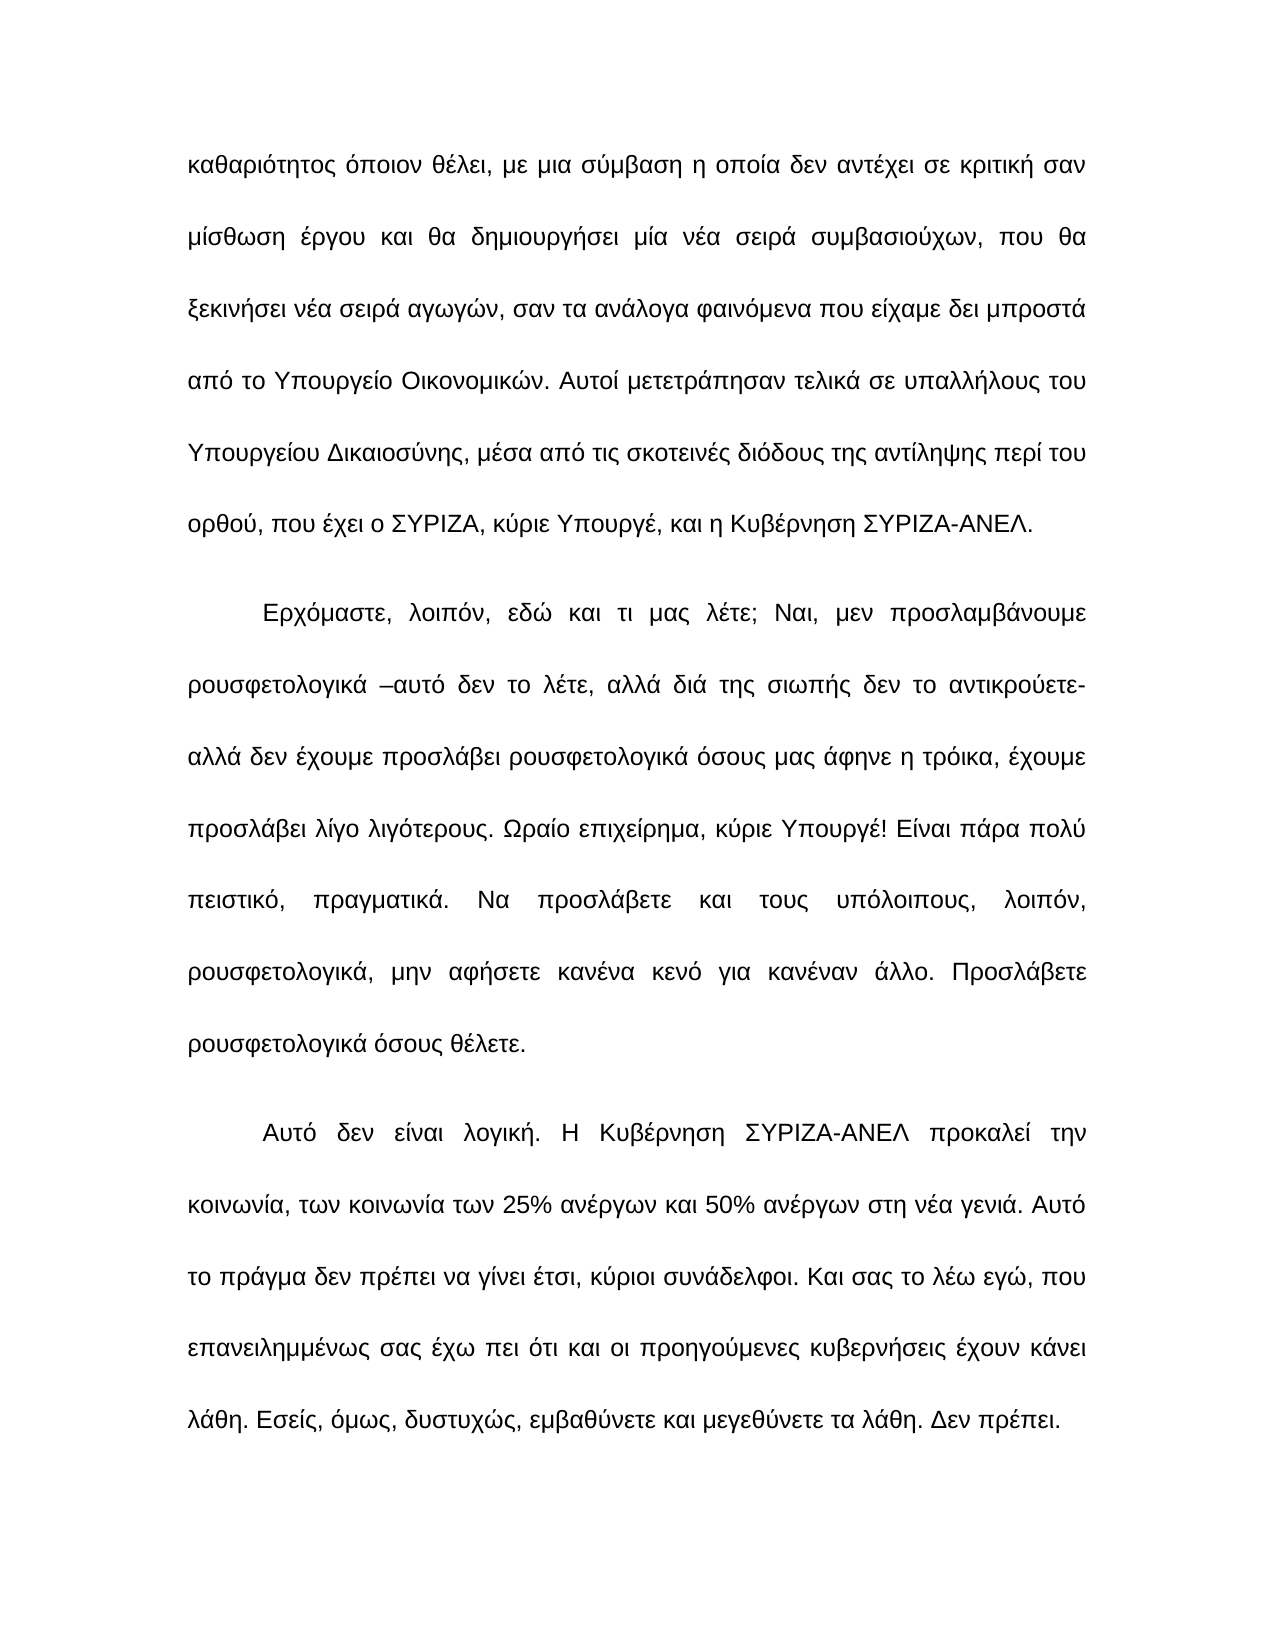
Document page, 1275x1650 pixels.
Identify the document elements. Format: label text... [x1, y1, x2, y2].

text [187, 150, 1087, 538]
text Ερχόμαστε, λοιπόν, εδώ και τι μας λέτε; Ναι, μεν προσλαμβάνουμε ρουσφετολογικά –αυτό δεν το λέτε, αλλά διά της σιωπής δεν το αντικρούετε- αλλά δεν έχουμε προσλάβει ρουσφετολογικά όσους μας άφηνε η τρόικα, έχουμε προσλάβει λίγο λιγότερους. Ωραίο επιχείρημα, κύριε Υπουργέ! Είναι πάρα πολύ πειστικό, πραγματικά. Να προσλάβετε και τους υπόλοιπους, λοιπόν, ρουσφετολογικά, μην αφήσετε κανένα κενό για κανέναν άλλο. Προσλάβετε ρουσφετολογικά όσους θέλετε. [187, 598, 1087, 1058]
text Αυτό δεν είναι λογική. Η Κυβέρνηση ΣΥΡΙΖΑ-ΑΝΕΛ προκαλεί την κοινωνία, των κοινωνία των 25% ανέργων και 50% ανέργων στη νέα γενιά. Αυτό το πράγμα δεν πρέπει να γίνει έτσι, κύριοι συνάδελφοι. Και σας το λέω εγώ, που επανειλημμένως σας έχω πει ότι και οι προηγούμενες κυβερνήσεις έχουν κάνει λάθη. Εσείς, όμως, δυστυχώς, εμβαθύνετε και μεγεθύνετε τα λάθη. Δεν πρέπει. [187, 1118, 1087, 1434]
